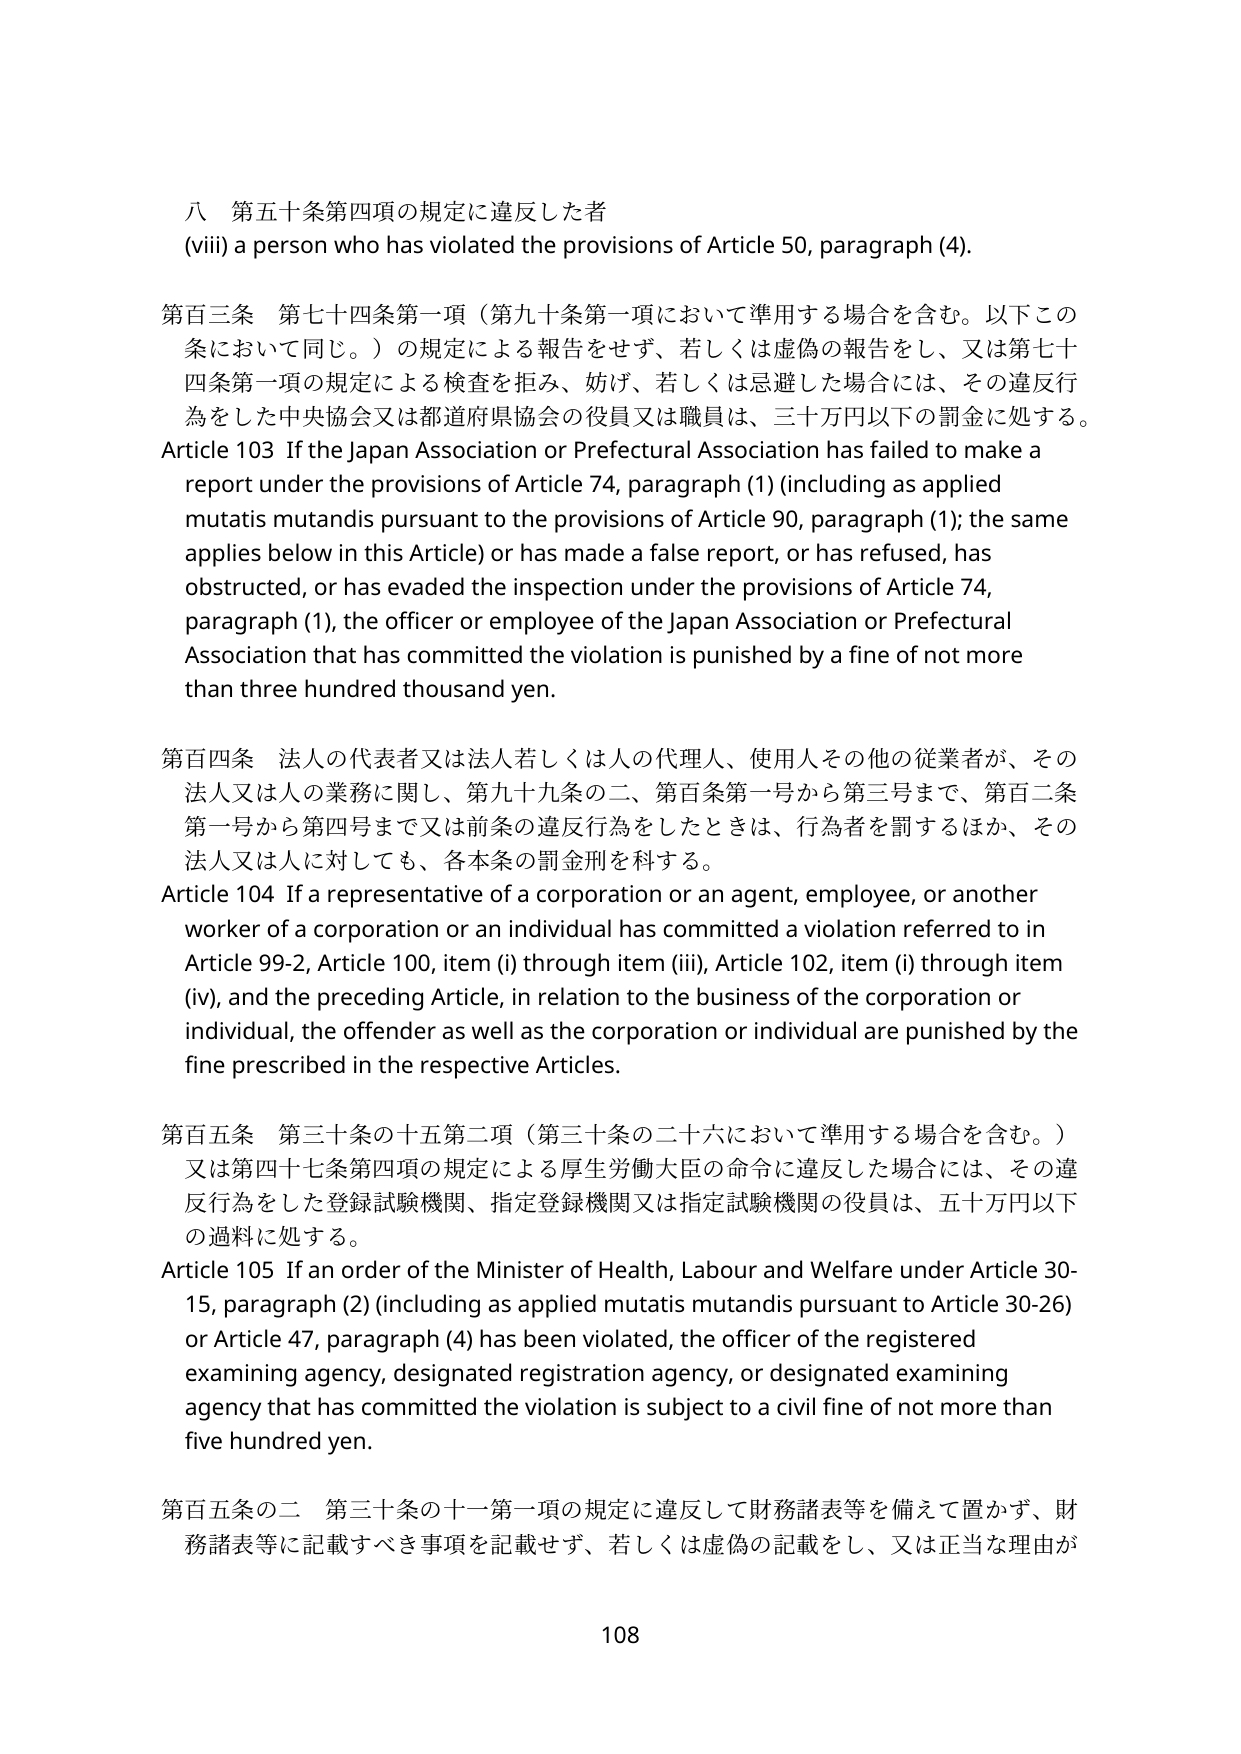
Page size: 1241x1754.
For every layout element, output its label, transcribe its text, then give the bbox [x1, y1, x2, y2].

text Article 104 If a representative of a corporation or an agent, employee, or another worker of a corporation or an individual has committed a violation referred to in Article 99-2, Article 100, item (i) through item (iii), Article 102, item (i) through item (iv), and the preceding Article, in relation to the business of the corporation or individual, the offender as well as the corporation or individual are punished by the fine prescribed in the respective Articles. [161, 877, 1079, 1082]
text 第百四条 法人の代表者又は法人若しくは人の代理人、使用人その他の従業者が、その法人又は人の業務に関し、第九十九条の二、第百条第一号から第三号まで、第百二条第一号から第四号まで又は前条の違反行為をしたときは、行為者を罰するほか、その法人又は人に対しても、各本条の罰金刑を科する。 [161, 740, 1079, 877]
text (viii) a person who has violated the provisions of Article 50, paragraph (4). [184, 228, 1079, 262]
text Article 103 If the Japan Association or Prefectural Association has failed to make a report under the provisions of Article 74, paragraph (1) (including as applied mutatis mutandis pursuant to the provisions of Article 90, paragraph (1); the same applies below in this Article) or has made a false report, or has refused, has obstructed, or has evaded the inspection under the provisions of Article 74, paragraph (1), the officer or employee of the Japan Association or Prefectural Association that has committed the violation is punished by a fine of not more than three hundred thousand yen. [161, 433, 1079, 706]
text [161, 1492, 1079, 1560]
text Article 105 If an order of the Minister of Health, Labour and Welfare under Article 30-15, paragraph (2) (including as applied mutatis mutandis pursuant to Article 30-26) or Article 47, paragraph (4) has been violated, the officer of the registered examining agency, designated registration agency, or designated examining agency that has committed the violation is subject to a civil fine of not more than five hundred yen. [161, 1253, 1079, 1458]
text 八 第五十条第四項の規定に違反した者 [184, 194, 1079, 228]
text 第百五条 第三十条の十五第二項（第三十条の二十六において準用する場合を含む。）又は第四十七条第四項の規定による厚生労働大臣の命令に違反した場合には、その違反行為をした登録試験機関、指定登録機関又は指定試験機関の役員は、五十万円以下の過料に処する。 [161, 1116, 1079, 1253]
text 第百三条 第七十四条第一項（第九十条第一項において準用する場合を含む。以下この条において同じ。）の規定による報告をせず、若しくは虚偽の報告をし、又は第七十四条第一項の規定による検査を拒み、妨げ、若しくは忌避した場合には、その違反行為をした中央協会又は都道府県協会の役員又は職員は、三十万円以下の罰金に処する。 [161, 296, 1079, 433]
